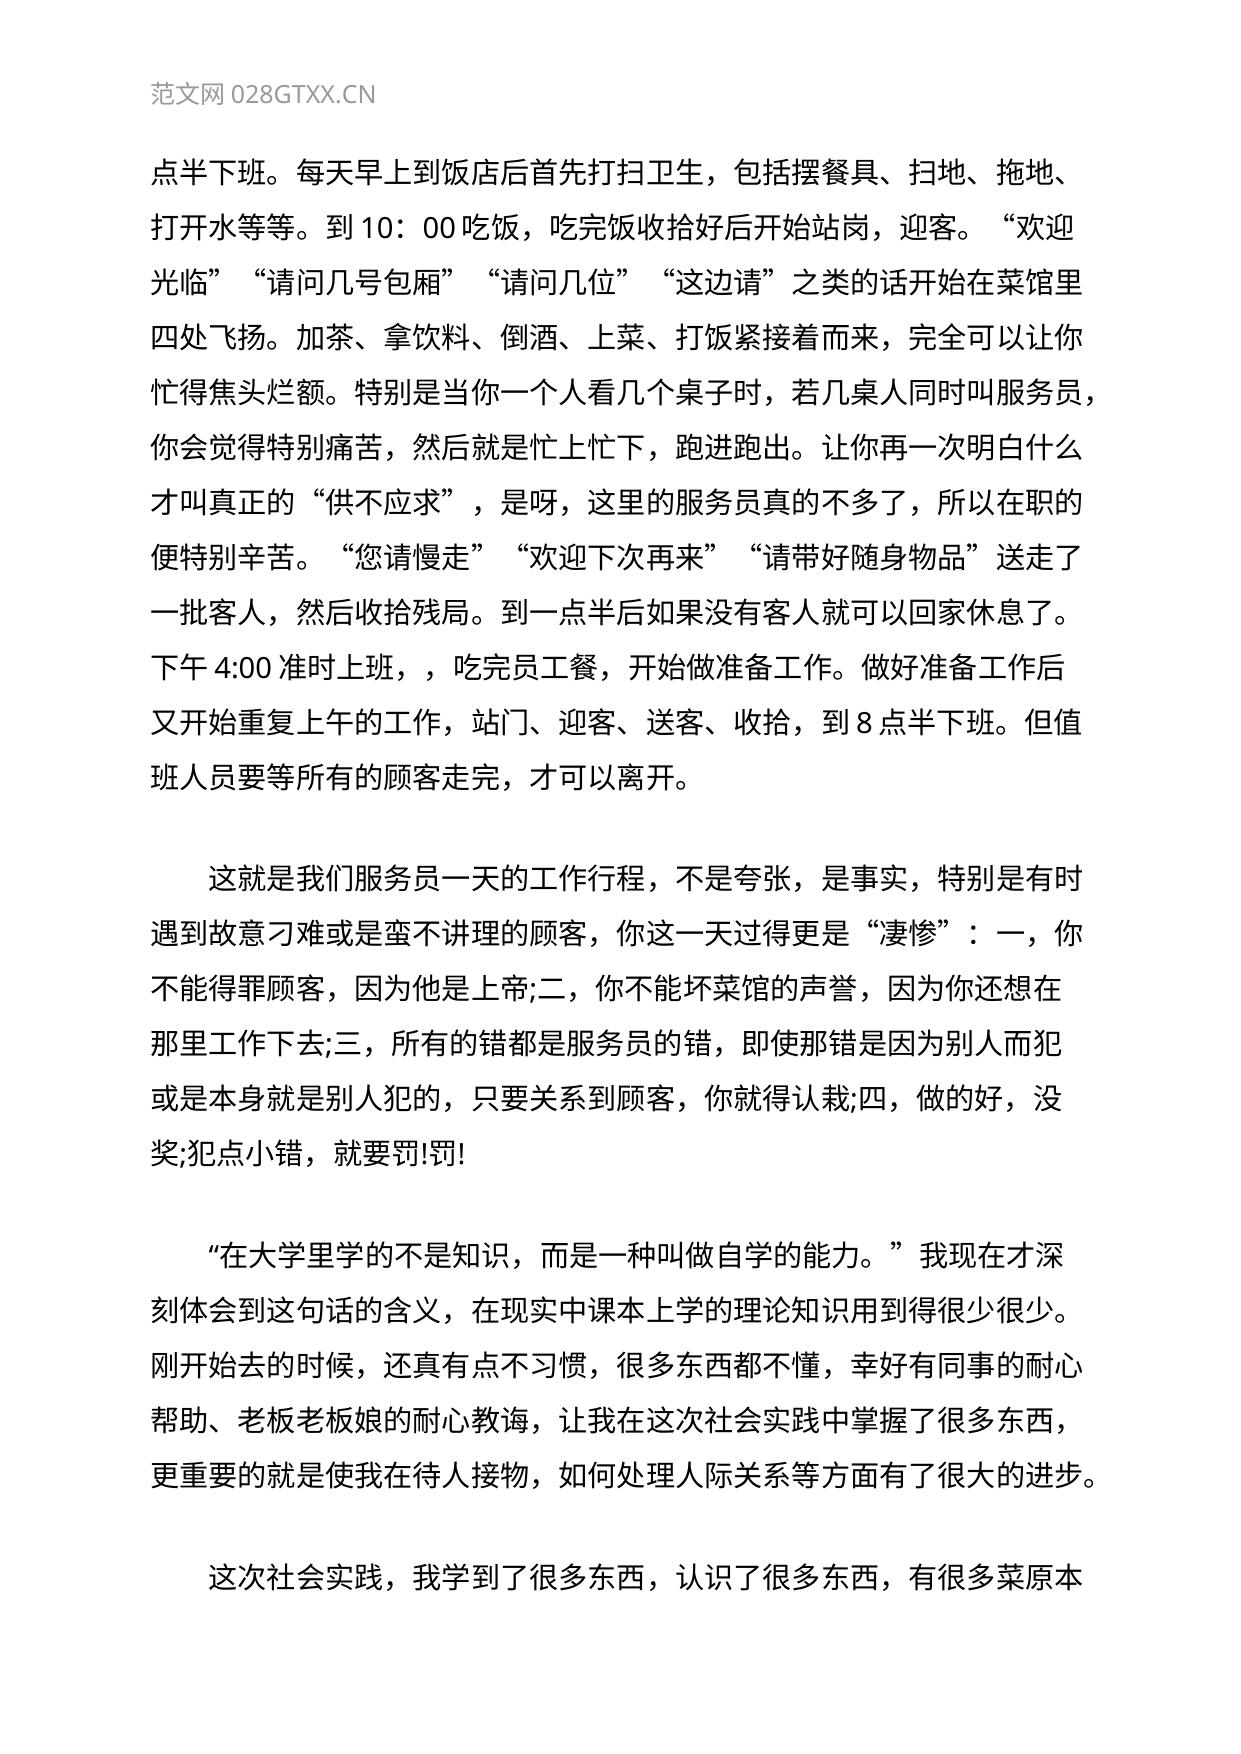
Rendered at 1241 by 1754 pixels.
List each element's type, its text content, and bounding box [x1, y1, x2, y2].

text 这就是我们服务员一天的工作行程，不是夸张，是事实，特别是有时遇到故意刁难或是蛮不讲理的顾客，你这一天过得更是“凄惨”：一，你不能得罪顾客，因为他是上帝;二，你不能坏菜馆的声誉，因为你还想在那里工作下去;三，所有的错都是服务员的错，即使那错是因为别人而犯或是本身就是别人犯的，只要关系到顾客，你就得认栽;四，做的好，没奖;犯点小错，就要罚!罚! [150, 856, 1090, 1173]
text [150, 1554, 1090, 1596]
text “在大学里学的不是知识，而是一种叫做自学的能力。”我现在才深刻体会到这句话的含义，在现实中课本上学的理论知识用到得很少很少。刚开始去的时候，还真有点不习惯，很多东西都不懂，幸好有同事的耐心帮助、老板老板娘的耐心教诲，让我在这次社会实践中掌握了很多东西，更重要的就是使我在待人接物，如何处理人际关系等方面有了很大的进步。 [150, 1233, 1090, 1495]
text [150, 150, 1090, 796]
